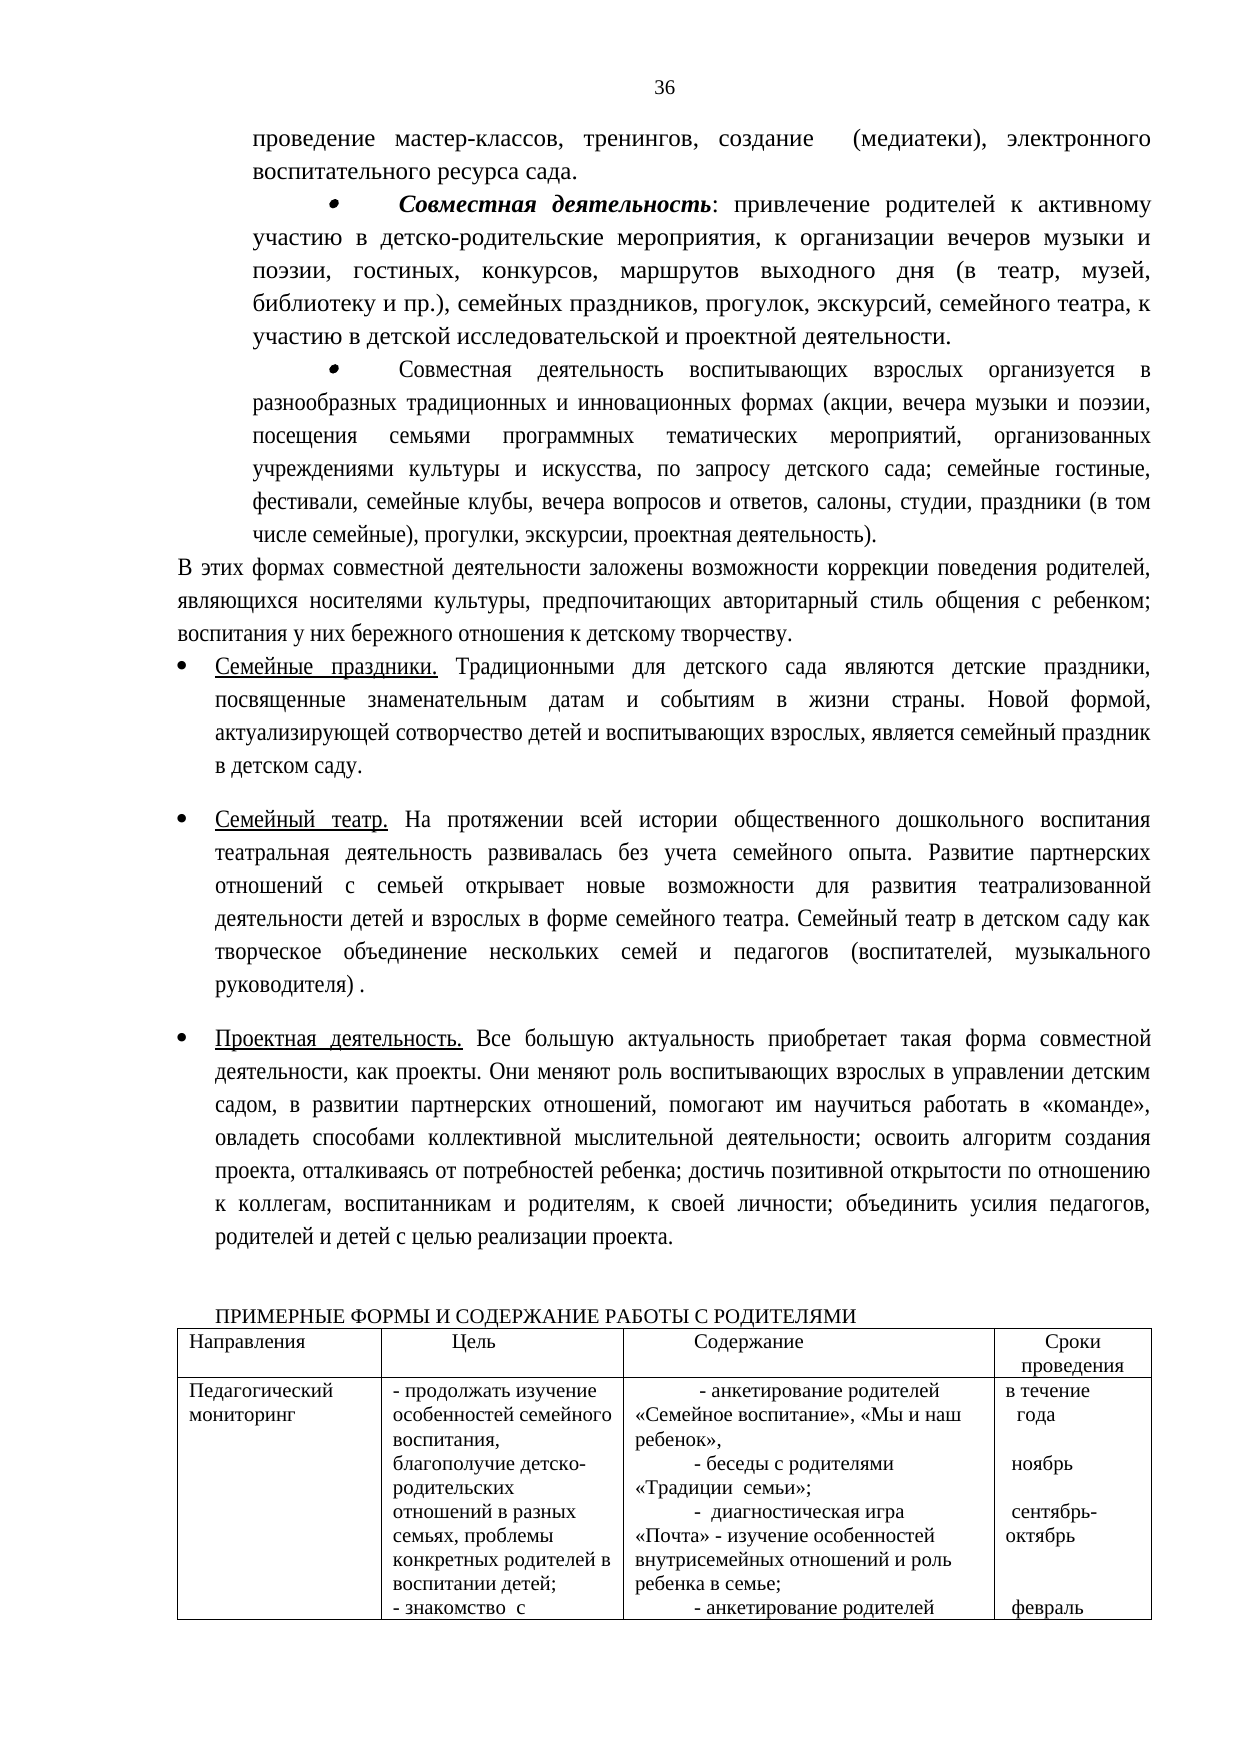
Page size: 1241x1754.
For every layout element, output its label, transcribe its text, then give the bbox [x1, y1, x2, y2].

list Семейные праздники. Традиционными для детского сада являются детские праздники, посвященные знаменательным датам и событиям в жизни страны. Новой формой, актуализирующей сотворчество детей и воспитывающих взрослых, является семейный праздник в детском саду. [177, 651, 1152, 779]
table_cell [995, 1378, 1151, 1619]
list Проектная деятельность. Все большую актуальность приобретает такая форма совместной деятельности, как проекты. Они меняют роль воспитывающих взрослых в управлении детским садом, в развитии партнерских отношений, помогают им научиться работать в «команде», овладеть способами коллективной мыслительной деятельности; освоить алгоритм создания проекта, отталкиваясь от потребностей ребенка; достичь позитивной открытости по отношению к коллегам, воспитанникам и родителям, к своей личности; объединить усилия педагогов, родителей и детей с целью реализации проекта. [177, 1023, 1152, 1250]
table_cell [624, 1378, 994, 1619]
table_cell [178, 1378, 381, 1619]
table_header Направления [178, 1329, 381, 1377]
table_header Сроки проведения [995, 1329, 1151, 1377]
text В этих формах совместной деятельности заложены возможности коррекции поведения родителей, являющихся носителями культуры, предпочитающих авторитарный стиль общения с ребенком; воспитания у них бережного отношения к детскому творчеству. [177, 552, 1152, 647]
list Семейный театр. На протяжении всей истории общественного дошкольного воспитания театральная деятельность развивалась без учета семейного опыта. Развитие партнерских отношений с семьей открывает новые возможности для развития театрализованной деятельности детей и взрослых в форме семейного театра. Семейный театр в детском саду как творческое объединение нескольких семей и педагогов (воспитателей, музыкального руководителя) . [177, 804, 1152, 998]
table_header Цель [382, 1329, 623, 1377]
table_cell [382, 1378, 623, 1619]
table_header Содержание [624, 1329, 994, 1377]
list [252, 123, 1152, 185]
list Совместная деятельность: привлечение родителей к активному участию в детско-родительские мероприятия, к организации вечеров музыки и поэзии, гостиных, конкурсов, маршрутов выходного дня (в театр, музей, библиотеку и пр.), семейных праздников, прогулок, экскурсий, семейного театра, к участию в детской исследовательской и проектной деятельности. [252, 189, 1152, 350]
list Совместная деятельность воспитывающих взрослых организуется в разнообразных традиционных и инновационных формах (акции, вечера музыки и поэзии, посещения семьями программных тематических мероприятий, организованных учреждениями культуры и искусства, по запросу детского сада; семейные гостиные, фестивали, семейные клубы, вечера вопросов и ответов, салоны, студии, праздники (в том числе семейные), прогулки, экскурсии, проектная деятельность). [252, 354, 1152, 548]
text ПРИМЕРНЫЕ ФОРМЫ И СОДЕРЖАНИЕ РАБОТЫ С РОДИТЕЛЯМИ [215, 1304, 1152, 1328]
